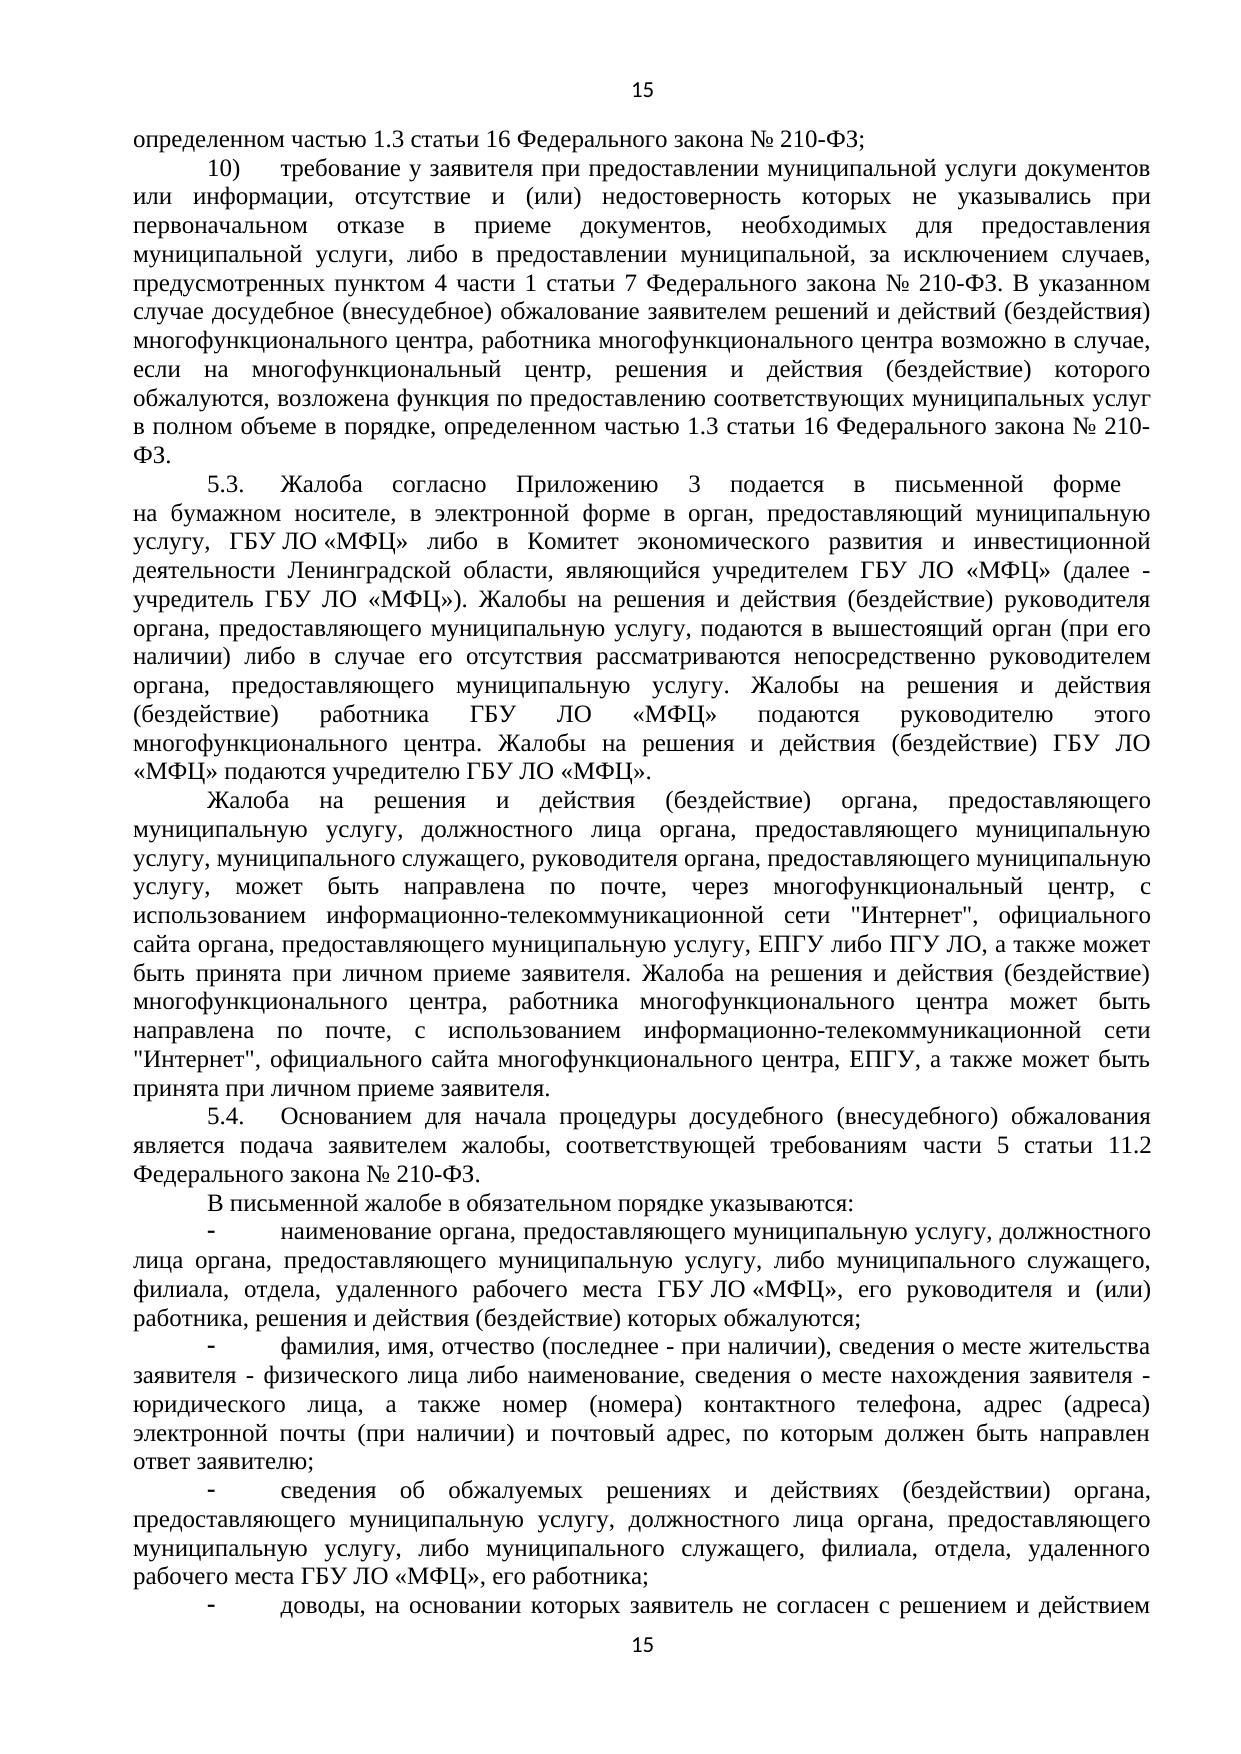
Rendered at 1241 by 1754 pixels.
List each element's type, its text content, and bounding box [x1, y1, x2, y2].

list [133, 124, 1152, 153]
list В письменной жалобе в обязательном порядке указываются: [133, 1188, 1152, 1216]
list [133, 1590, 1152, 1619]
list требование у заявителя при предоставлении муниципальной услуги документов или информации, отсутствие и (или) недостоверность которых не указывались при первоначальном отказе в приеме документов, необходимых для предоставления муниципальной услуги, либо в предоставлении муниципальной, за исключением случаев, предусмотренных пунктом 4 части 1 статьи 7 Федерального закона № 210-ФЗ. В указанном случае досудебное (внесудебное) обжалование заявителем решений и действий (бездействия) многофункционального центра, работника многофункционального центра возможно в случае, если на многофункциональный центр, решения и действия (бездействие) которого обжалуются, возложена функция по предоставлению соответствующих муниципальных услуг в полном объеме в порядке, определенном частью 1.3 статьи 16 Федерального закона № 210-ФЗ. [133, 153, 1152, 469]
list сведения об обжалуемых решениях и действиях (бездействии) органа, предоставляющего муниципальную услугу, должностного лица органа, предоставляющего муниципальную услугу, либо муниципального служащего, филиала, отдела, удаленного рабочего места ГБУ ЛО «МФЦ», его работника; [133, 1475, 1152, 1590]
list фамилия, имя, отчество (последнее - при наличии), сведения о месте жительства заявителя - физического лица либо наименование, сведения о месте нахождения заявителя - юридического лица, а также номер (номера) контактного телефона, адрес (адреса) электронной почты (при наличии) и почтовый адрес, по которым должен быть направлен ответ заявителю; [133, 1331, 1152, 1475]
list Жалоба согласно Приложению 3 подается в письменной форме на бумажном носителе, в электронной форме в орган, предоставляющий муниципальную услугу, ГБУ ЛО «МФЦ» либо в Комитет экономического развития и инвестиционной деятельности Ленинградской области, являющийся учредителем ГБУ ЛО «МФЦ» (далее - учредитель ГБУ ЛО «МФЦ»). Жалобы на решения и действия (бездействие) руководителя органа, предоставляющего муниципальную услугу, подаются в вышестоящий орган (при его наличии) либо в случае его отсутствия рассматриваются непосредственно руководителем органа, предоставляющего муниципальную услугу. Жалобы на решения и действия (бездействие) работника ГБУ ЛО «МФЦ» подаются руководителю этого многофункционального центра. Жалобы на решения и действия (бездействие) ГБУ ЛО «МФЦ» подаются учредителю ГБУ ЛО «МФЦ». [133, 469, 1152, 785]
list Жалоба на решения и действия (бездействие) органа, предоставляющего муниципальную услугу, должностного лица органа, предоставляющего муниципальную услугу, муниципального служащего, руководителя органа, предоставляющего муниципальную услугу, может быть направлена по почте, через многофункциональный центр, с использованием информационно-телекоммуникационной сети "Интернет", официального сайта органа, предоставляющего муниципальную услугу, ЕПГУ либо ПГУ ЛО, а также может быть принята при личном приеме заявителя. Жалоба на решения и действия (бездействие) многофункционального центра, работника многофункционального центра может быть направлена по почте, с использованием информационно-телекоммуникационной сети "Интернет", официального сайта многофункционального центра, ЕПГУ, а также может быть принята при личном приеме заявителя. [133, 785, 1152, 1101]
list наименование органа, предоставляющего муниципальную услугу, должностного лица органа, предоставляющего муниципальную услугу, либо муниципального служащего, филиала, отдела, удаленного рабочего места ГБУ ЛО «МФЦ», его руководителя и (или) работника, решения и действия (бездействие) которых обжалуются; [133, 1216, 1152, 1331]
list Основанием для начала процедуры досудебного (внесудебного) обжалования является подача заявителем жалобы, соответствующей требованиям части 5 статьи 11.2 Федерального закона № 210-ФЗ. [133, 1101, 1152, 1188]
